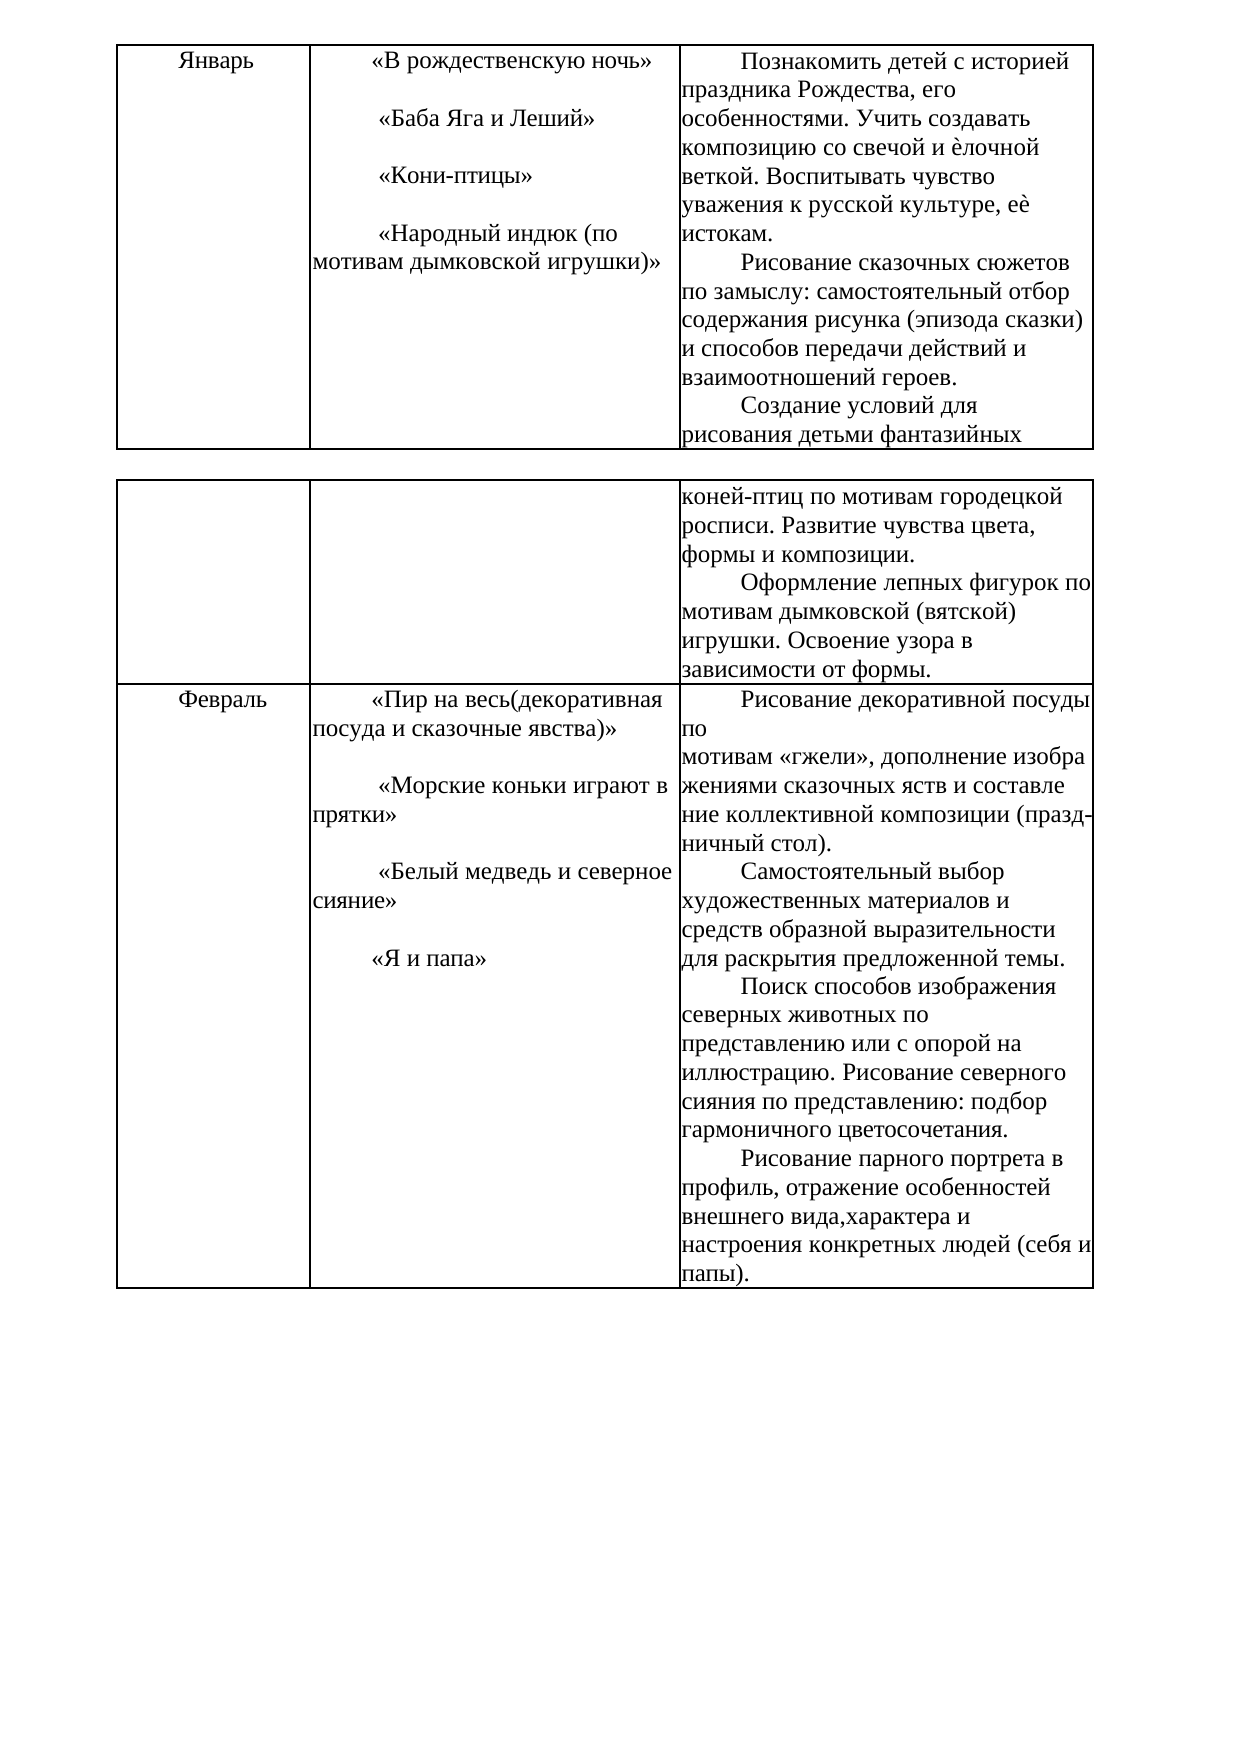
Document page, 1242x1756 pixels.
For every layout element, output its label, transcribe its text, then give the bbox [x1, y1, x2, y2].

table_header коней-птиц по мотивам городецкой росписи. Развитие чувства цвета, формы и композиции. Оформление лепных фигурок по мотивам дымковской (вятской) игрушки. Освоение узора в зависимости от формы. [681, 481, 1092, 682]
table_cell «В рождественскую ночь» «Баба Яга и Леший» «Кони-птицы» «Народный индюк (по мотивам дымковской игрушки)» [311, 46, 679, 448]
table_cell Февраль [118, 685, 309, 1287]
table_header [118, 481, 309, 682]
table_cell Познакомить детей с историей праздника Рождества, его особенностями. Учить создавать композицию со свечой и ѐлочной веткой. Воспитывать чувство уважения к русской культуре, еѐ истокам. Рисование сказочных сюжетов по замыслу: самостоятельный отбор содержания рисунка (эпизода сказки) и способов передачи действий и взаимоотношений героев. Создание условий для рисования детьми фантазийных [681, 46, 1092, 448]
table_cell «Пир на весь(декоративная посуда и сказочные явства)» «Морские коньки играют в прятки» «Белый медведь и северное сияние» «Я и папа» [311, 685, 679, 1287]
table_cell Январь [118, 46, 309, 448]
table_cell Рисование декоративной посуды по мотивам «гжели», дополнение изобра жениями сказочных яств и составле ние коллективной композиции (празд- ничный стол). Самостоятельный выбор художественных материалов и средств образной выразительности для раскрытия предложенной темы. Поиск способов изображения северных животных по представлению или с опорой на иллюстрацию. Рисование северного сияния по представлению: подбор гармоничного цветосочетания. Рисование парного портрета в профиль, отражение особенностей внешнего вида,характера и настроения конкретных людей (себя и папы). [681, 685, 1092, 1287]
table_header [311, 481, 679, 682]
